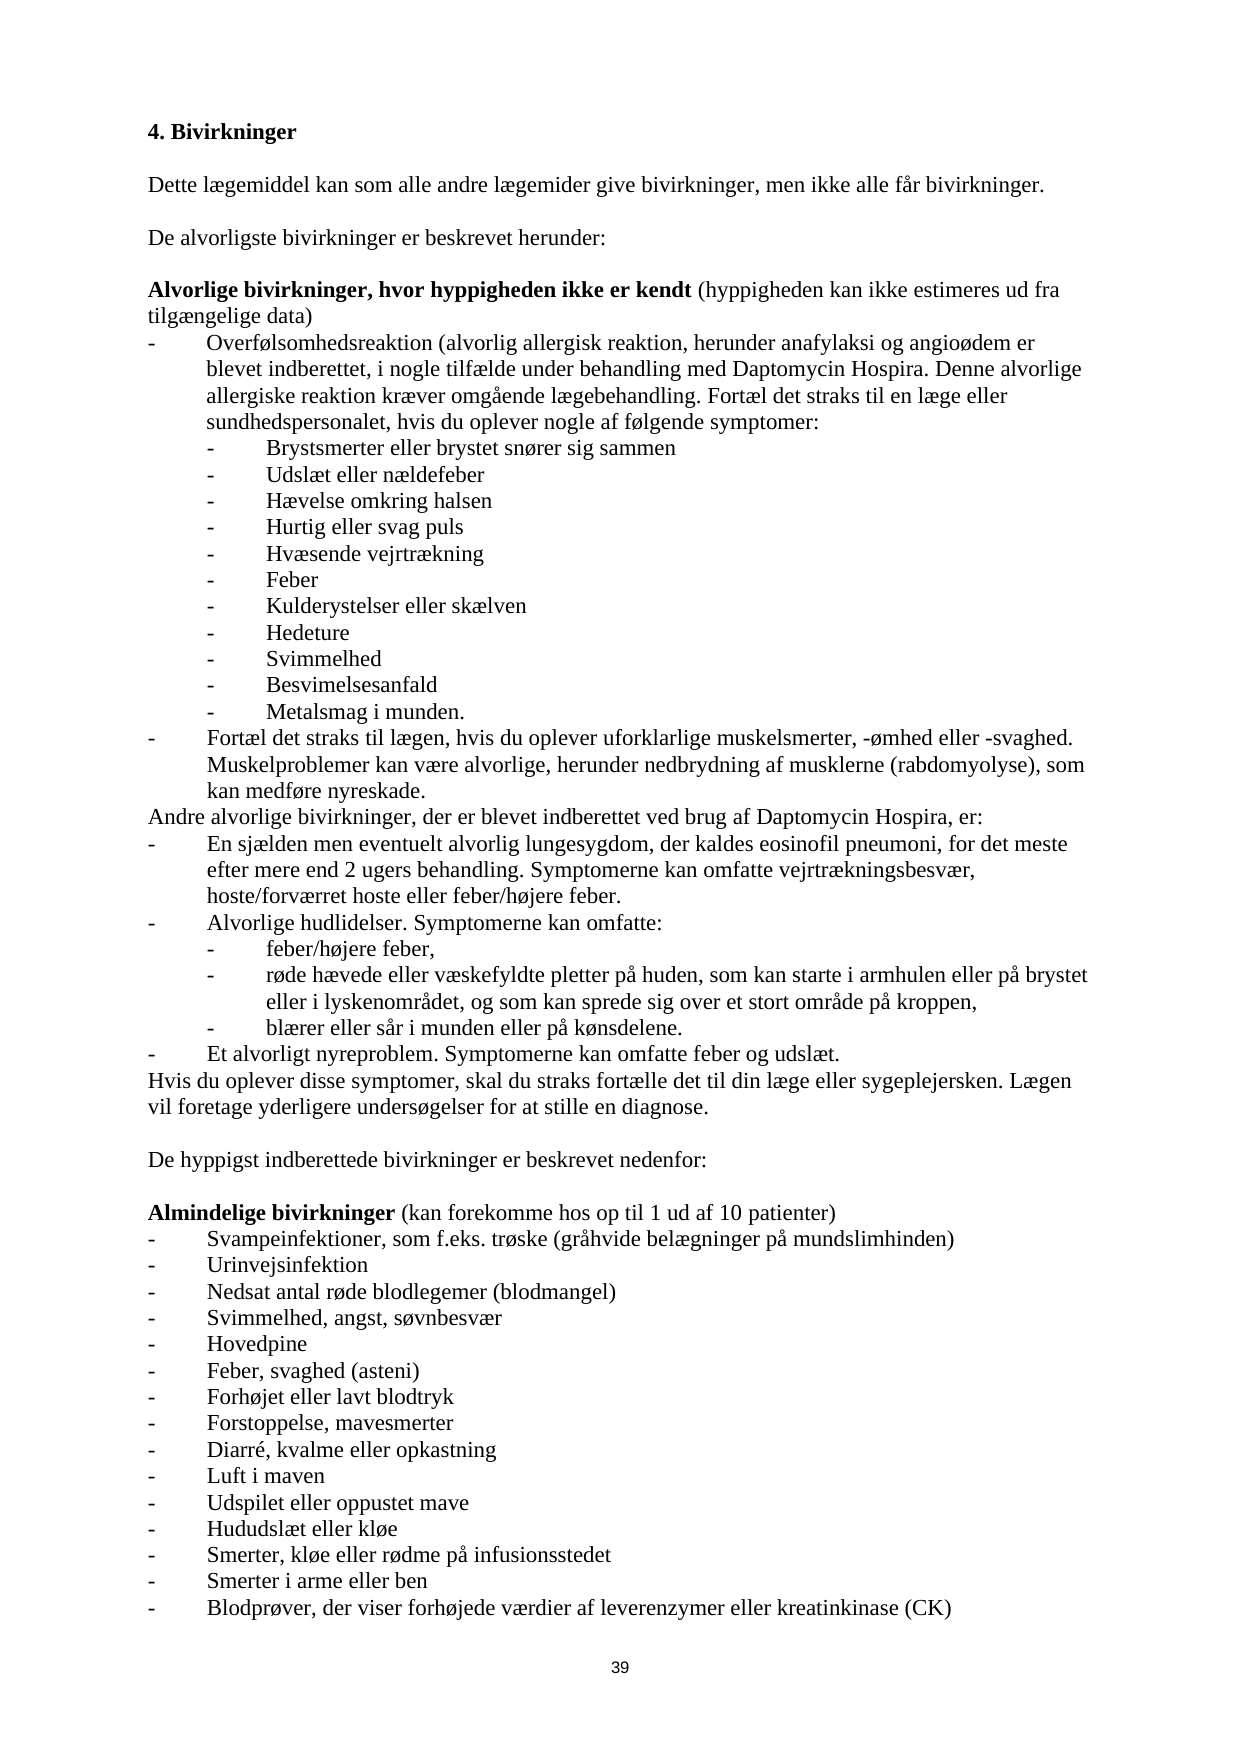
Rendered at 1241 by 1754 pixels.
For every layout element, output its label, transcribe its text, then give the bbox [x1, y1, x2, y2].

text - Metalsmag i munden. [207, 698, 1093, 724]
text - Svimmelhed [207, 645, 1093, 672]
text - Hvæsende vejrtrækning [207, 540, 1093, 566]
list Diarré, kvalme eller opkastning [148, 1436, 1093, 1462]
list Nedsat antal røde blodlegemer (blodmangel) [148, 1278, 1093, 1304]
list Forhøjet eller lavt blodtryk [148, 1383, 1093, 1409]
list - feber/højere feber, [148, 935, 1093, 961]
list Blodprøver, der viser forhøjede værdier af leverenzymer eller kreatinkinase (CK) [148, 1594, 1093, 1620]
list Alvorlige hudlidelser. Symptomerne kan omfatte: [148, 909, 1093, 935]
list Urinvejsinfektion [148, 1251, 1093, 1278]
list Smerter, kløe eller rødme på infusionsstedet [148, 1541, 1093, 1568]
list - Et alvorligt nyreproblem. Symptomerne kan omfatte feber og udslæt. [148, 1041, 1093, 1067]
list Svampeinfektioner, som f.eks. trøske (gråhvide belægninger på mundslimhinden) [148, 1225, 1093, 1251]
list Udspilet eller oppustet mave [148, 1488, 1093, 1515]
text Almindelige bivirkninger (kan forekomme hos op til 1 ud af 10 patienter) [148, 1199, 1093, 1225]
list Forstoppelse, mavesmerter [148, 1409, 1093, 1436]
text - Hedeture [207, 619, 1093, 645]
text - Hurtig eller svag puls [207, 513, 1093, 540]
list Luft i maven [148, 1462, 1093, 1488]
list Svimmelhed, angst, søvnbesvær [148, 1304, 1093, 1330]
text Alvorlige bivirkninger, hvor hyppigheden ikke er kendt (hyppigheden kan ikke estimeres ud fra tilgængelige data) [148, 276, 1093, 329]
list En sjælden men eventuelt alvorlig lungesygdom, der kaldes eosinofil pneumoni, for det meste efter mere end 2 ugers behandling. Symptomerne kan omfatte vejrtrækningsbesvær, hoste/forværret hoste eller feber/højere feber. [148, 830, 1093, 909]
list Smerter i arme eller ben [148, 1568, 1093, 1594]
text Dette lægemiddel kan som alle andre lægemider give bivirkninger, men ikke alle får bivirkninger. [148, 171, 1093, 197]
list - blærer eller sår i munden eller på kønsdelene. [148, 1014, 1093, 1041]
list Hududslæt eller kløe [148, 1515, 1093, 1541]
list Fortæl det straks til lægen, hvis du oplever uforklarlige muskelsmerter, -ømhed eller -svaghed. Muskelproblemer kan være alvorlige, herunder nedbrydning af musklerne (rabdomyolyse), som kan medføre nyreskade. [148, 724, 1093, 803]
text - Kulderystelser eller skælven [207, 592, 1093, 619]
text Andre alvorlige bivirkninger, der er blevet indberettet ved brug af Daptomycin Hospira, er: [148, 803, 1093, 830]
text De alvorligste bivirkninger er beskrevet herunder: [148, 223, 1093, 250]
text - Udslæt eller nældefeber [207, 461, 1093, 487]
text De hyppigst indberettede bivirkninger er beskrevet nedenfor: [148, 1146, 1093, 1172]
list Feber, svaghed (asteni) [148, 1357, 1093, 1383]
text - Besvimelsesanfald [207, 672, 1093, 698]
text Hvis du oplever disse symptomer, skal du straks fortælle det til din læge eller sygeplejersken. Lægen vil foretage yderligere undersøgelser for at stille en diagnose. [148, 1067, 1093, 1119]
list Hovedpine [148, 1330, 1093, 1357]
text - Hævelse omkring halsen [207, 487, 1093, 513]
text - Brystsmerter eller brystet snører sig sammen [207, 434, 1093, 461]
text - Feber [207, 566, 1093, 592]
text 4. Bivirkninger [148, 118, 1093, 144]
list røde hævede eller væskefyldte pletter på huden, som kan starte i armhulen eller på brystet eller i lyskenområdet, og som kan sprede sig over et stort område på kroppen, [207, 961, 1093, 1014]
list Overfølsomhedsreaktion (alvorlig allergisk reaktion, herunder anafylaksi og angioødem er blevet indberettet, i nogle tilfælde under behandling med Daptomycin Hospira. Denne alvorlige allergiske reaktion kræver omgående lægebehandling. Fortæl det straks til en læge eller sundhedspersonalet, hvis du oplever nogle af følgende symptomer: [148, 329, 1093, 434]
